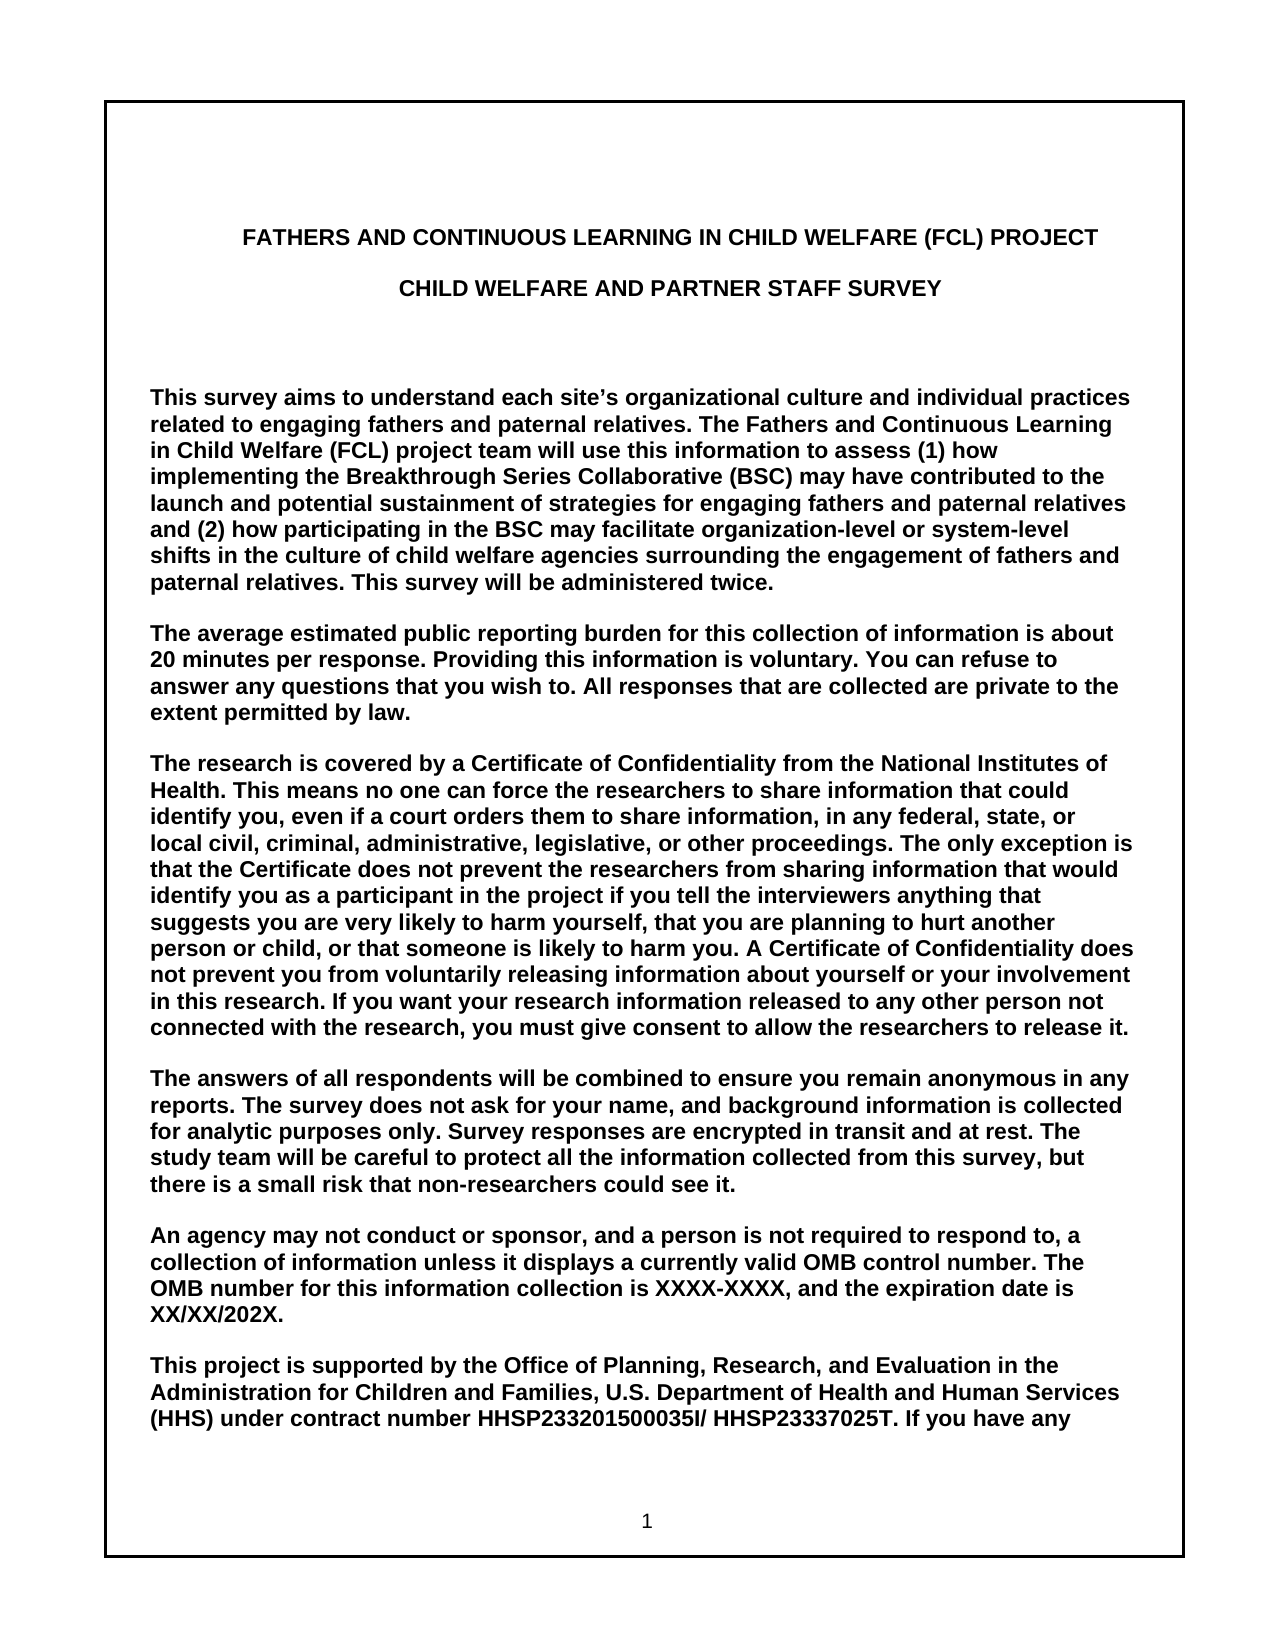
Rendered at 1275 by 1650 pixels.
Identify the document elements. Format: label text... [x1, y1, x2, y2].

text The answers of all respondents will be combined to ensure you remain anonymous in any reports. The survey does not ask for your name, and background information is collected for analytic purposes only. Survey responses are encrypted in transit and at rest. The study team will be careful to protect all the information collected from this survey, but there is a small risk that non-researchers could see it. [150, 1065, 1134, 1197]
text The average estimated public reporting burden for this collection of information is about 20 minutes per response. Providing this information is voluntary. You can refuse to answer any questions that you wish to. All responses that are collected are private to the extent permitted by law. [150, 620, 1134, 725]
text Fathers and Continuous Learning in Child Welfare (FCL) project [150, 224, 1191, 250]
text An agency may not conduct or sponsor, and a person is not required to respond to, a collection of information unless it displays a currently valid OMB control number. The OMB number for this information collection is XXXX-XXXX, and the expiration date is XX/XX/202X. [150, 1222, 1134, 1327]
text This survey aims to understand each site’s organizational culture and individual practices related to engaging fathers and paternal relatives. The Fathers and Continuous Learning in Child Welfare (FCL) project team will use this information to assess (1) how implementing the Breakthrough Series Collaborative (BSC) may have contributed to the launch and potential sustainment of strategies for engaging fathers and paternal relatives and (2) how participating in the BSC may facilitate organization-level or system-level shifts in the culture of child welfare agencies surrounding the engagement of fathers and paternal relatives. This survey will be administered twice. [150, 384, 1134, 595]
text Child welfare and partner staff survey [150, 275, 1191, 302]
text The research is covered by a Certificate of Confidentiality from the National Institutes of Health. This means no one can force the researchers to share information that could identify you, even if a court orders them to share information, in any federal, state, or local civil, criminal, administrative, legislative, or other proceedings. The only exception is that the Certificate does not prevent the researchers from sharing information that would identify you as a participant in the project if you tell the interviewers anything that suggests you are very likely to harm yourself, that you are planning to hurt another person or child, or that someone is likely to harm you. A Certificate of Confidentiality does not prevent you from voluntarily releasing information about yourself or your involvement in this research. If you want your research information released to any other person not connected with the research, you must give consent to allow the researchers to release it. [150, 750, 1134, 1040]
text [150, 1352, 1134, 1432]
